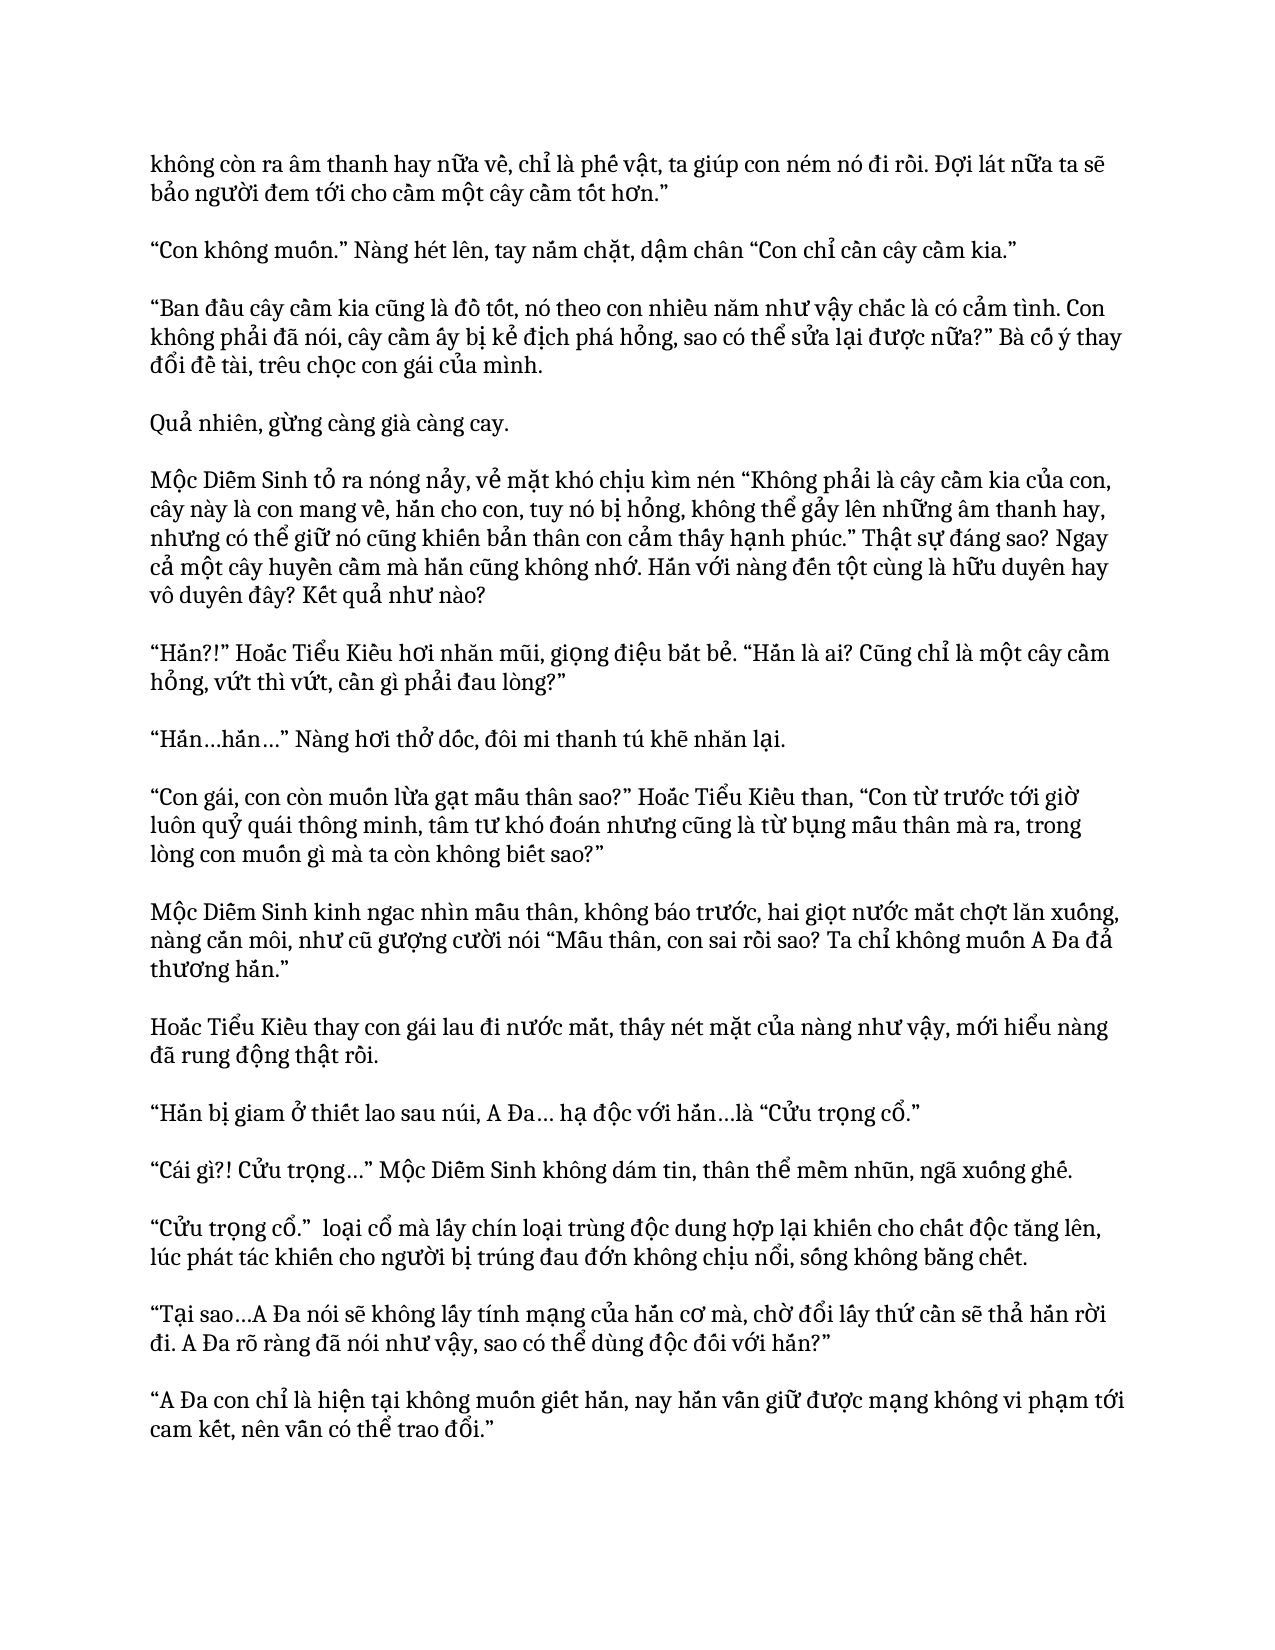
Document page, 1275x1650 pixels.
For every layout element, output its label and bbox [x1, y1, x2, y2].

text [150, 150, 1125, 1472]
